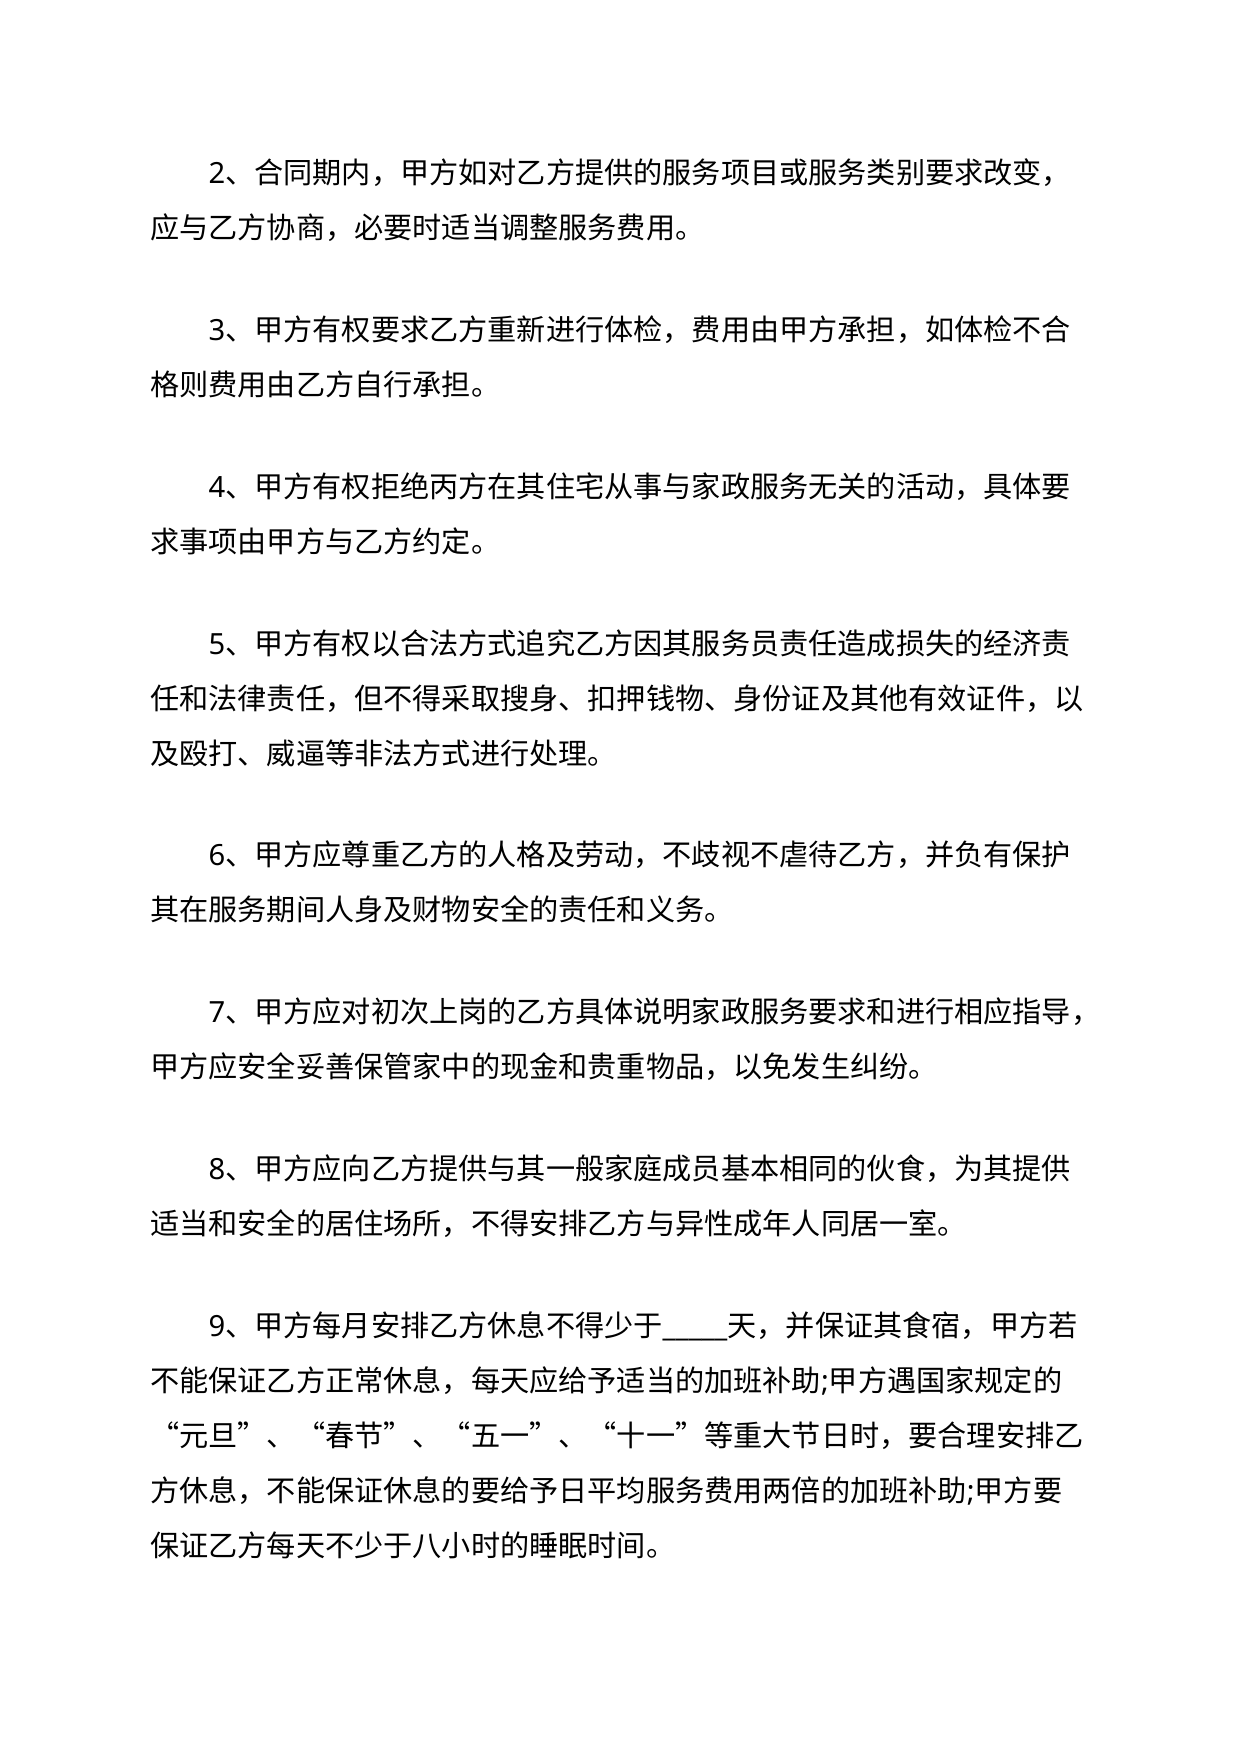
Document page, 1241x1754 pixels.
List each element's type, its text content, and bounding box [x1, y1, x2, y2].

text 2、合同期内，甲方如对乙方提供的服务项目或服务类别要求改变，应与乙方协商，必要时适当调整服务费用。 [150, 150, 1090, 247]
text 6、甲方应尊重乙方的人格及劳动，不歧视不虐待乙方，并负有保护其在服务期间人身及财物安全的责任和义务。 [150, 832, 1090, 929]
text 5、甲方有权以合法方式追究乙方因其服务员责任造成损失的经济责任和法律责任，但不得采取搜身、扣押钱物、身份证及其他有效证件，以及殴打、威逼等非法方式进行处理。 [150, 620, 1090, 772]
text 3、甲方有权要求乙方重新进行体检，费用由甲方承担，如体检不合格则费用由乙方自行承担。 [150, 307, 1090, 404]
text 7、甲方应对初次上岗的乙方具体说明家政服务要求和进行相应指导，甲方应安全妥善保管家中的现金和贵重物品，以免发生纠纷。 [150, 989, 1090, 1086]
text 8、甲方应向乙方提供与其一般家庭成员基本相同的伙食，为其提供适当和安全的居住场所，不得安排乙方与异性成年人同居一室。 [150, 1146, 1090, 1243]
text 4、甲方有权拒绝丙方在其住宅从事与家政服务无关的活动，具体要求事项由甲方与乙方约定。 [150, 463, 1090, 561]
text 9、甲方每月安排乙方休息不得少于_____天，并保证其食宿，甲方若不能保证乙方正常休息，每天应给予适当的加班补助;甲方遇国家规定的“元旦”、“春节”、“五一”、“十一”等重大节日时，要合理安排乙方休息，不能保证休息的要给予日平均服务费用两倍的加班补助;甲方要保证乙方每天不少于八小时的睡眠时间。 [150, 1302, 1090, 1564]
